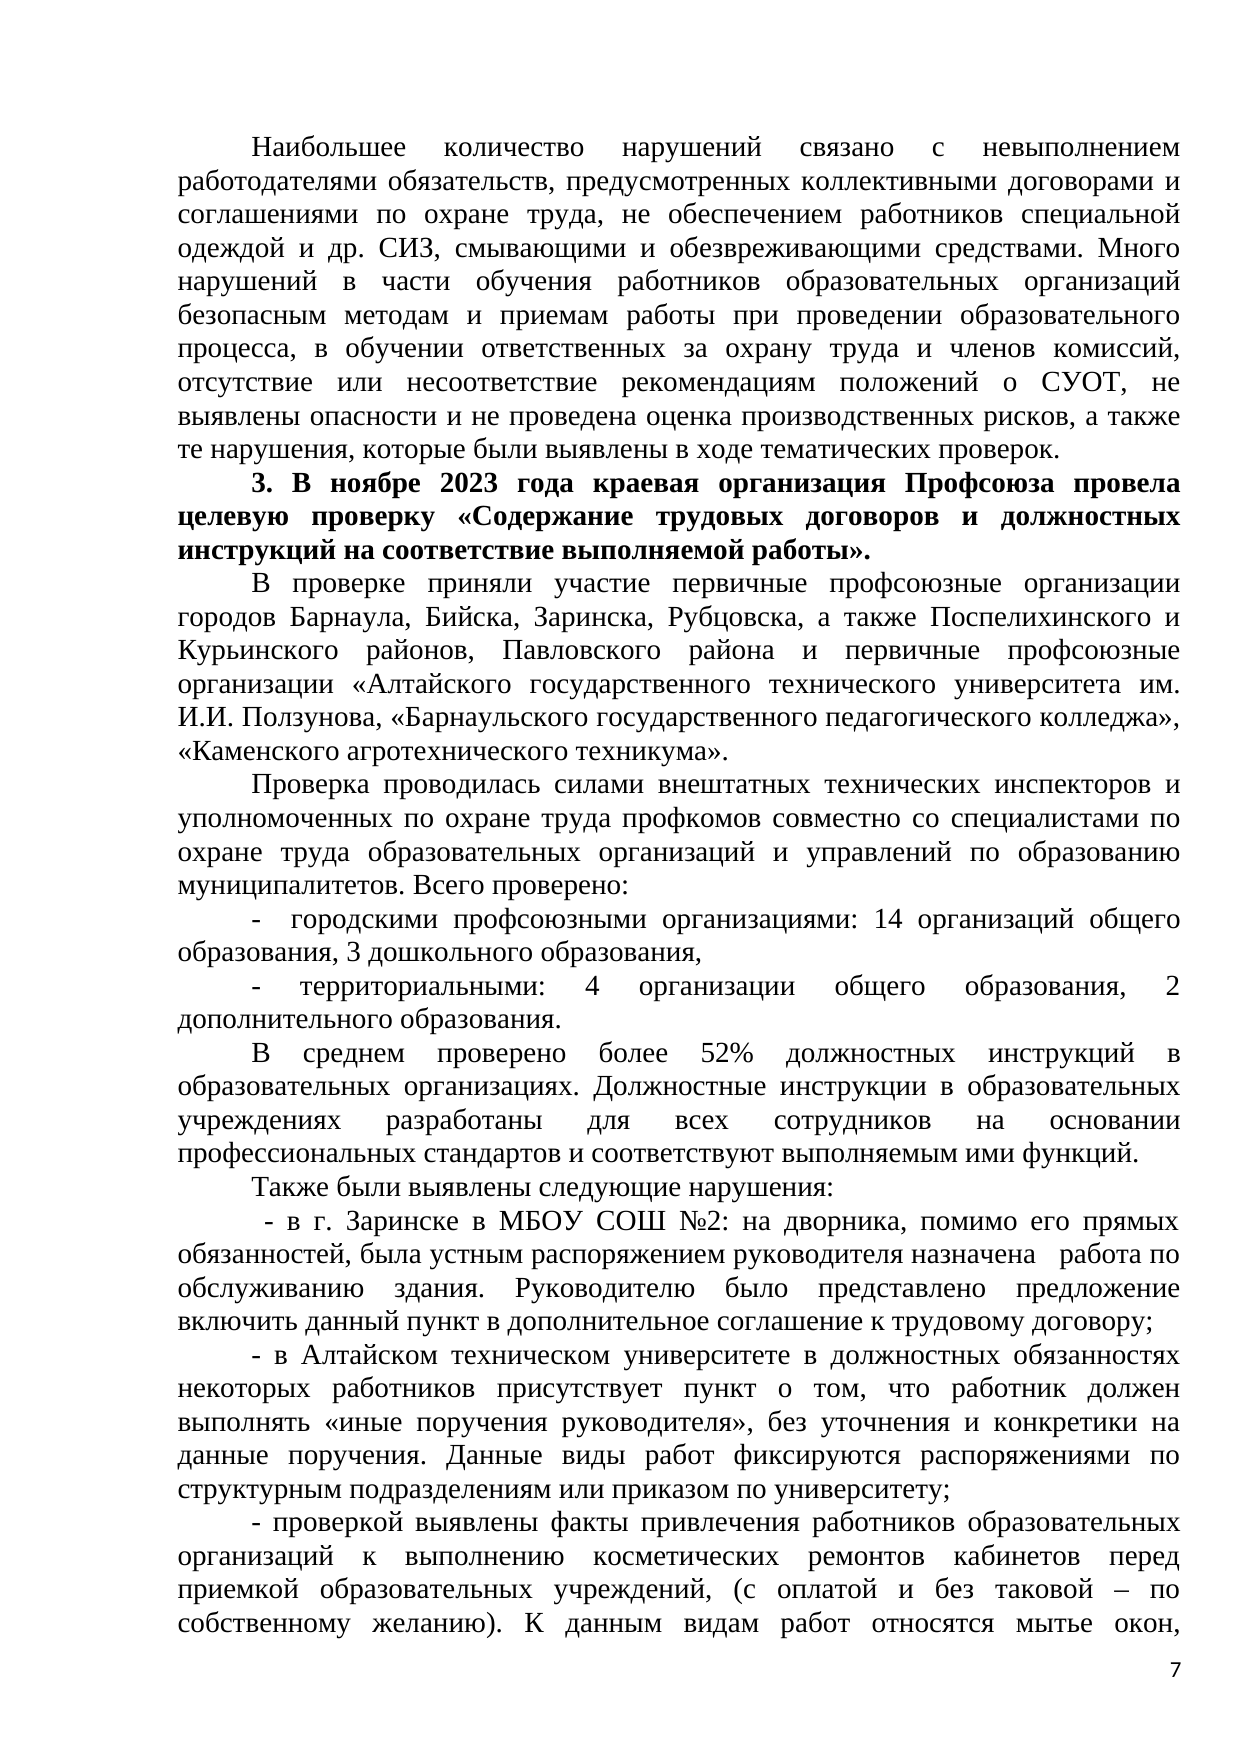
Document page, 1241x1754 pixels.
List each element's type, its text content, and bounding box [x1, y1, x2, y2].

text - городскими профсоюзными организациями: 14 организаций общего образования, 3 дошкольного образования, [177, 901, 1181, 968]
text 3. В ноябре 2023 года краевая организация Профсоюза провела целевую проверку «Содержание трудовых договоров и должностных инструкций на соответствие выполняемой работы». [177, 465, 1181, 565]
text Наибольшее количество нарушений связано с невыполнением работодателями обязательств, предусмотренных коллективными договорами и соглашениями по охране труда, не обеспечением работников специальной одеждой и др. СИЗ, смывающими и обезвреживающими средствами. Много нарушений в части обучения работников образовательных организаций безопасным методам и приемам работы при проведении образовательного процесса, в обучении ответственных за охрану труда и членов комиссий, отсутствие или несоответствие рекомендациям положений о СУОТ, не выявлены опасности и не проведена оценка производственных рисков, а также те нарушения, которые были выявлены в ходе тематических проверок. [177, 129, 1181, 465]
text Проверка проводилась силами внештатных технических инспекторов и уполномоченных по охране труда профкомов совместно со специалистами по охране труда образовательных организаций и управлений по образованию муниципалитетов. Всего проверено: [177, 767, 1181, 901]
text В проверке приняли участие первичные профсоюзные организации городов Барнаула, Бийска, Заринска, Рубцовска, а также Поспелихинского и Курьинского районов, Павловского района и первичные профсоюзные организации «Алтайского государственного технического университета им. И.И. Ползунова, «Барнаульского государственного педагогического колледжа», «Каменского агротехнического техникума». [177, 565, 1181, 767]
text - территориальными: 4 организации общего образования, 2 дополнительного образования. [177, 968, 1181, 1035]
text - в г. Заринске в МБОУ СОШ №2: на дворника, помимо его прямых обязанностей, была устным распоряжением руководителя назначена работа по обслуживанию здания. Руководителю было представлено предложение включить данный пункт в дополнительное соглашение к трудовому договору; [177, 1203, 1181, 1337]
text - в Алтайском техническом университете в должностных обязанностях некоторых работников присутствует пункт о том, что работник должен выполнять «иные поручения руководителя», без уточнения и конкретики на данные поручения. Данные виды работ фиксируются распоряжениями по структурным подразделениям или приказом по университету; [177, 1337, 1181, 1504]
text Также были выявлены следующие нарушения: [177, 1169, 1181, 1203]
text В среднем проверено более 52% должностных инструкций в образовательных организациях. Должностные инструкции в образовательных учреждениях разработаны для всех сотрудников на основании профессиональных стандартов и соответствуют выполняемым ими функций. [177, 1035, 1181, 1169]
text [177, 1504, 1181, 1639]
